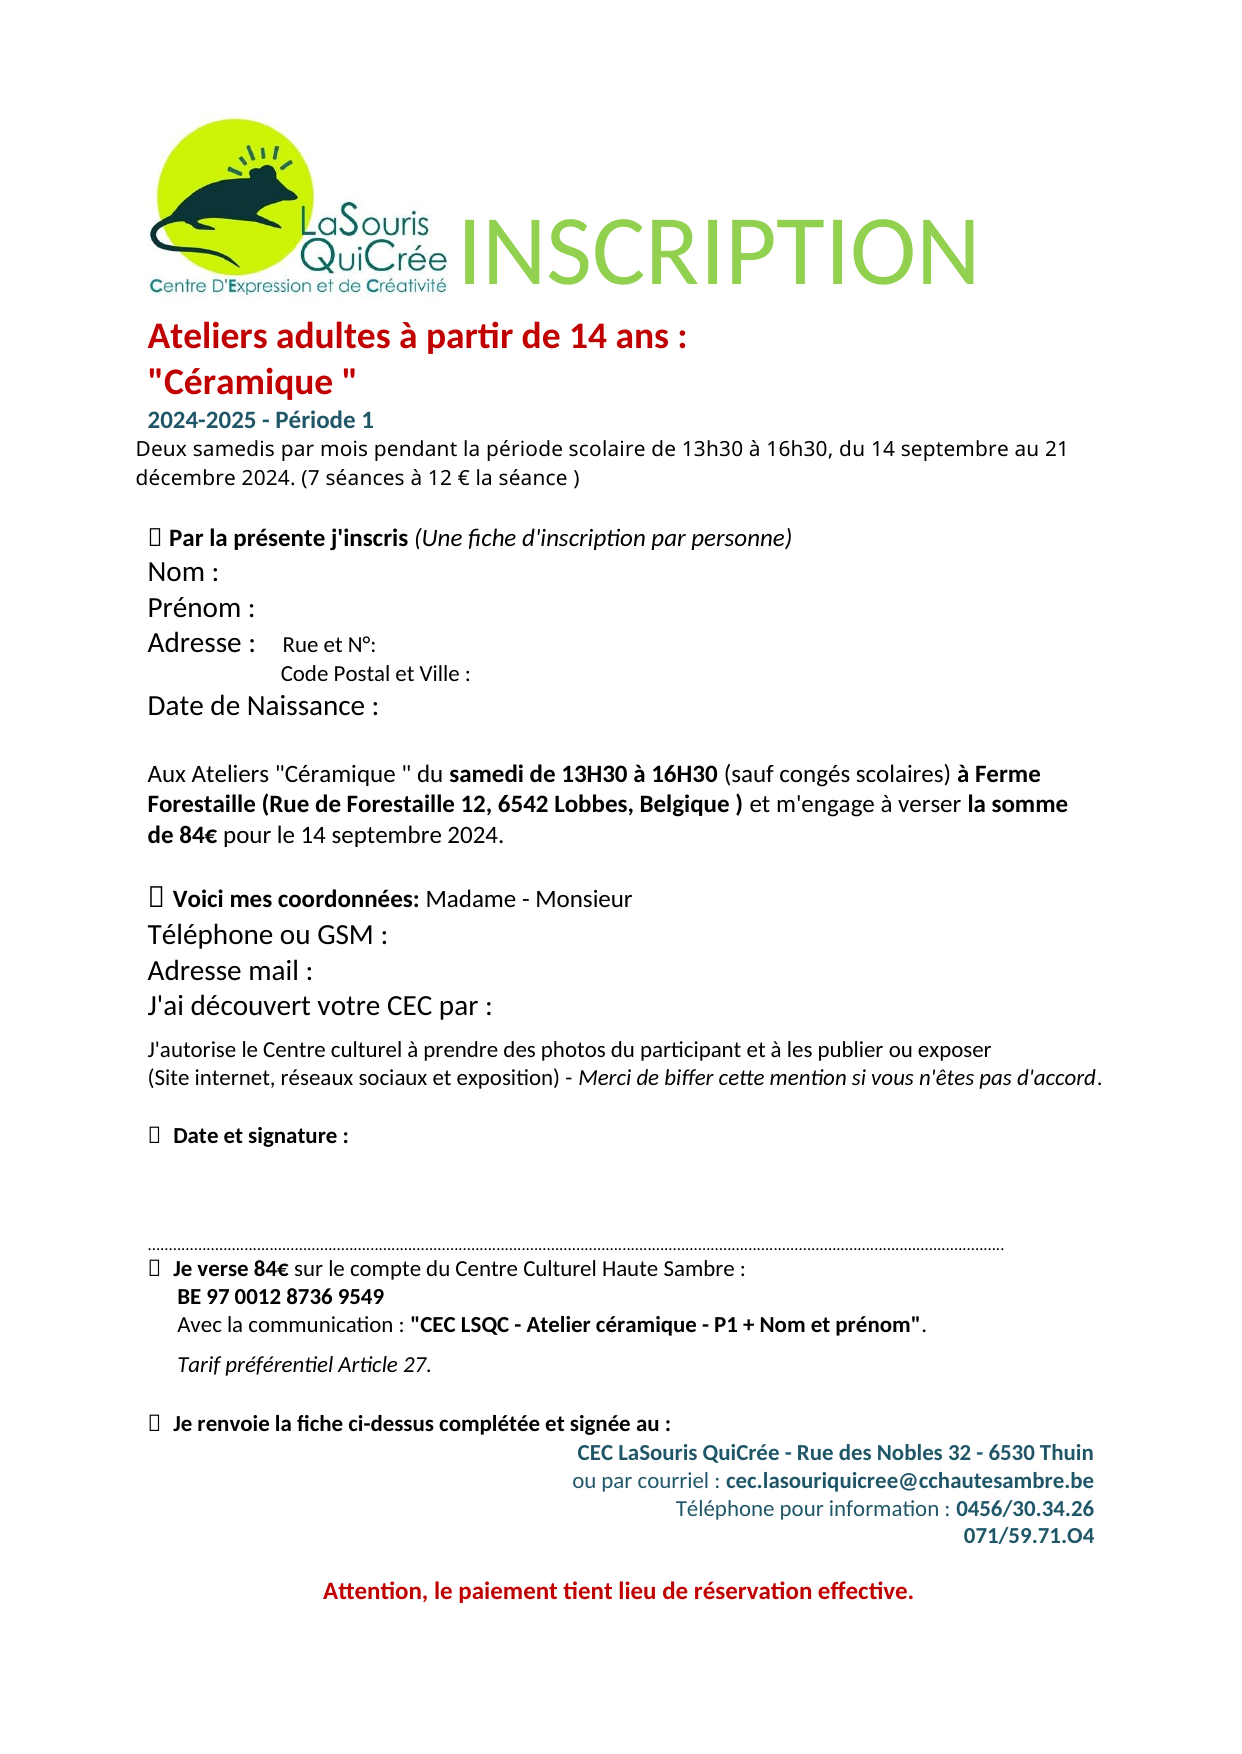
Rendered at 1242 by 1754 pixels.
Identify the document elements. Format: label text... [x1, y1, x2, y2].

text Tarif préférentiel Article 27. [177, 1351, 1106, 1379]
text ............................................................................................................................................................................................................ [147, 1235, 1106, 1255]
text J'autorise le Centre culturel à prendre des photos du participant et à les publier ou exposer [147, 1035, 1106, 1063]
text Aux Ateliers "Céramique " du samedi de 13H30 à 16H30 (sauf congés scolaires) à Ferme Forestaille (Rue de Forestaille 12, 6542 Lobbes, Belgique ) et m'engage à verser la somme de 84€ pour le 14 septembre 2024. [147, 758, 1073, 849]
text Code Postal et Ville : [281, 660, 1106, 687]
text Téléphone ou GSM : [147, 916, 1106, 952]
text Ateliers adultes à partir de 14 ans : "Céramique " [147, 312, 697, 403]
text Date de Naissance : [147, 687, 1106, 722]
text 2024-2025 - Période 1 [147, 404, 1106, 434]
text Adresse mail : [147, 952, 1106, 987]
picture [147, 115, 450, 299]
text (Site internet, réseaux sociaux et exposition) - Merci de biffer cette mention si vous n'êtes pas d'accord. [147, 1063, 1106, 1091]
text CEC LaSouris QuiCrée - Rue des Nobles 32 - 6530 Thuin ou par courriel : cec.lasouriquicree@cchautesambre.be Téléphone pour information : 0456/30.34.26 [503, 1438, 1094, 1522]
text  Date et signature : [147, 1119, 1106, 1150]
text 071/59.71.O4 [135, 1522, 1094, 1549]
text Attention, le paiement tient lieu de réservation effective. [323, 1575, 1106, 1605]
text Nom : [147, 553, 1106, 589]
text BE 97 0012 8736 9549 [177, 1282, 1106, 1310]
text  Par la présente j'inscris (Une fiche d'inscription par personne) [147, 519, 1106, 553]
text INSCRIPTION [457, 204, 1106, 311]
text Prénom : [147, 589, 1106, 624]
text  Je renvoie la fiche ci-dessus complétée et signée au : [147, 1407, 1106, 1438]
text  Je verse 84€ sur le compte du Centre Culturel Haute Sambre : [147, 1255, 1106, 1282]
text J'ai découvert votre CEC par : [147, 987, 1106, 1022]
text Deux samedis par mois pendant la période scolaire de 13h30 à 16h30, du 14 septembre au 21 décembre 2024. (7 séances à 12 € la séance ) [580, 434, 1106, 491]
text  Voici mes coordonnées: Madame - Monsieur [147, 877, 1106, 916]
text Adresse : Rue et N°: [147, 624, 1106, 660]
text Avec la communication : "CEC LSQC - Atelier céramique - P1 + Nom et prénom". [177, 1310, 1106, 1338]
